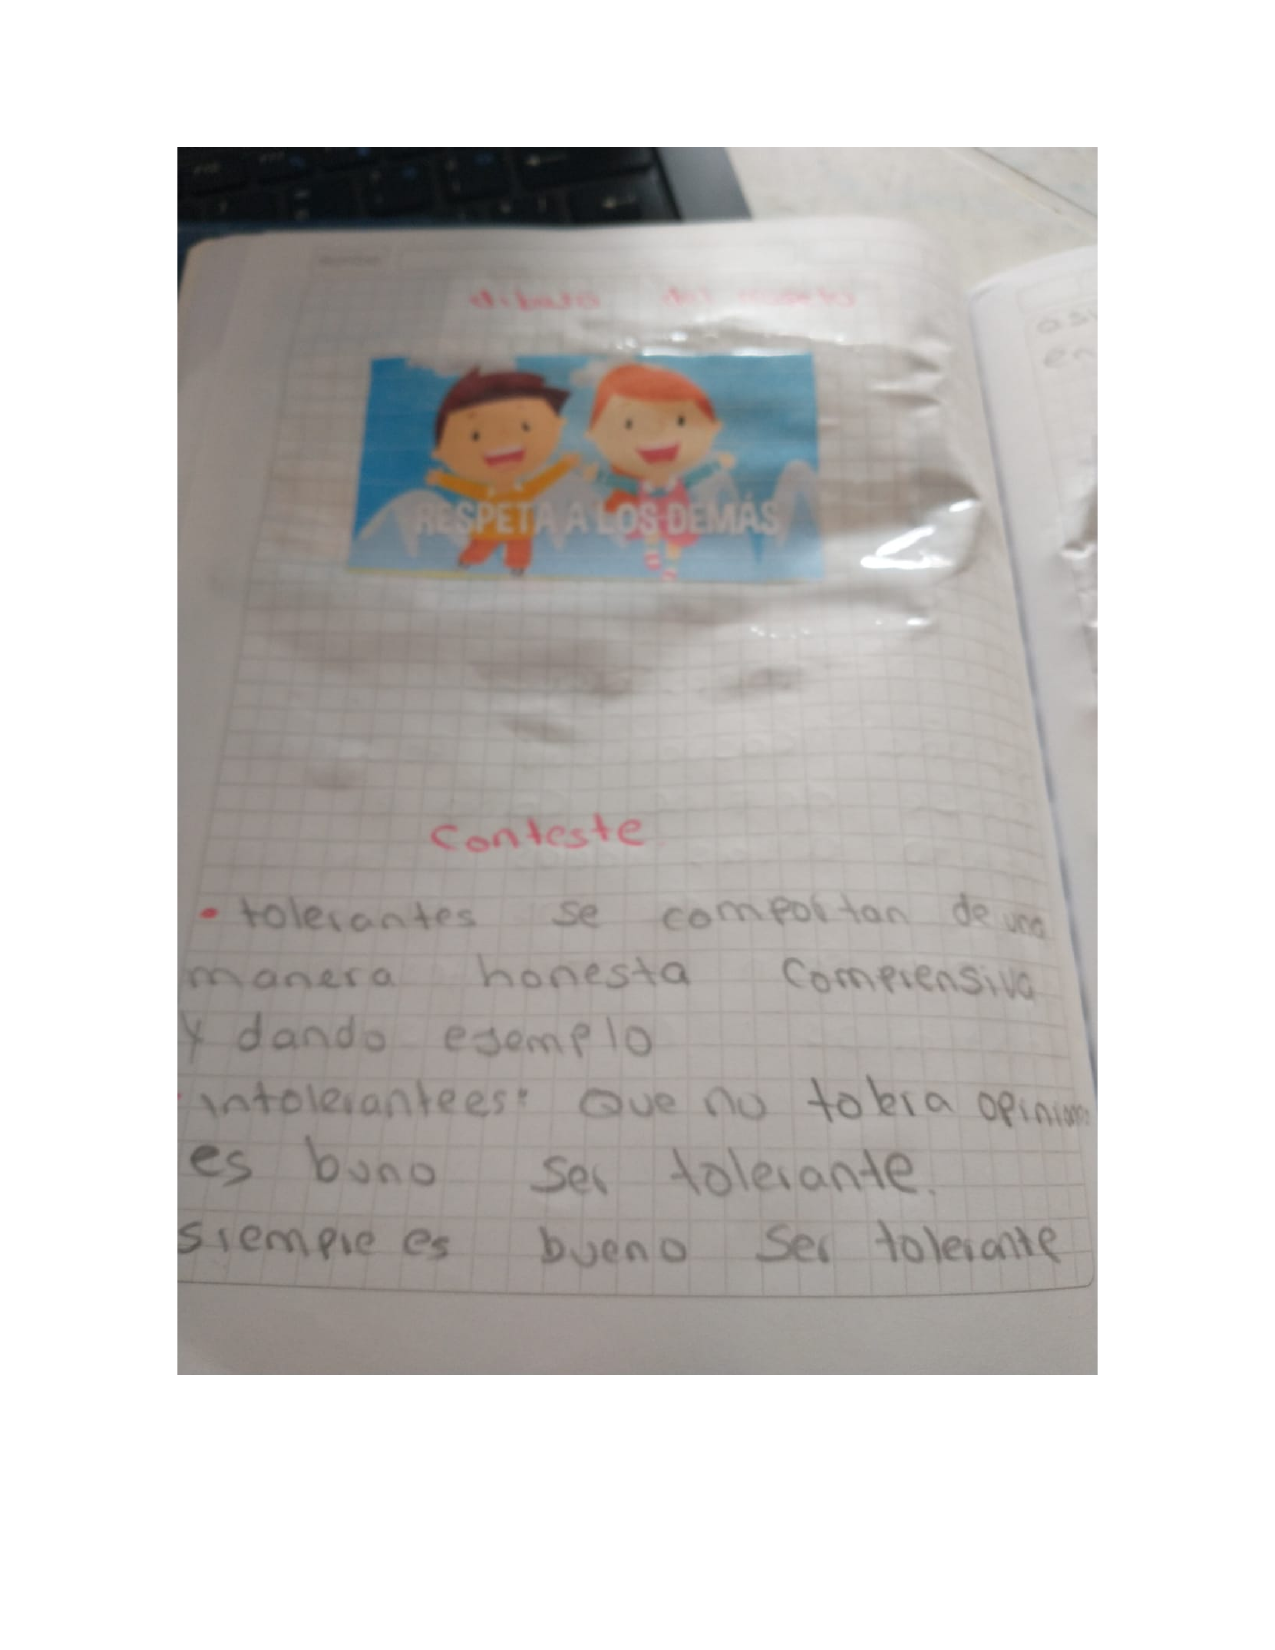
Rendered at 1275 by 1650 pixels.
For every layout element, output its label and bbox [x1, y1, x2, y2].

picture [177, 147, 1098, 1375]
